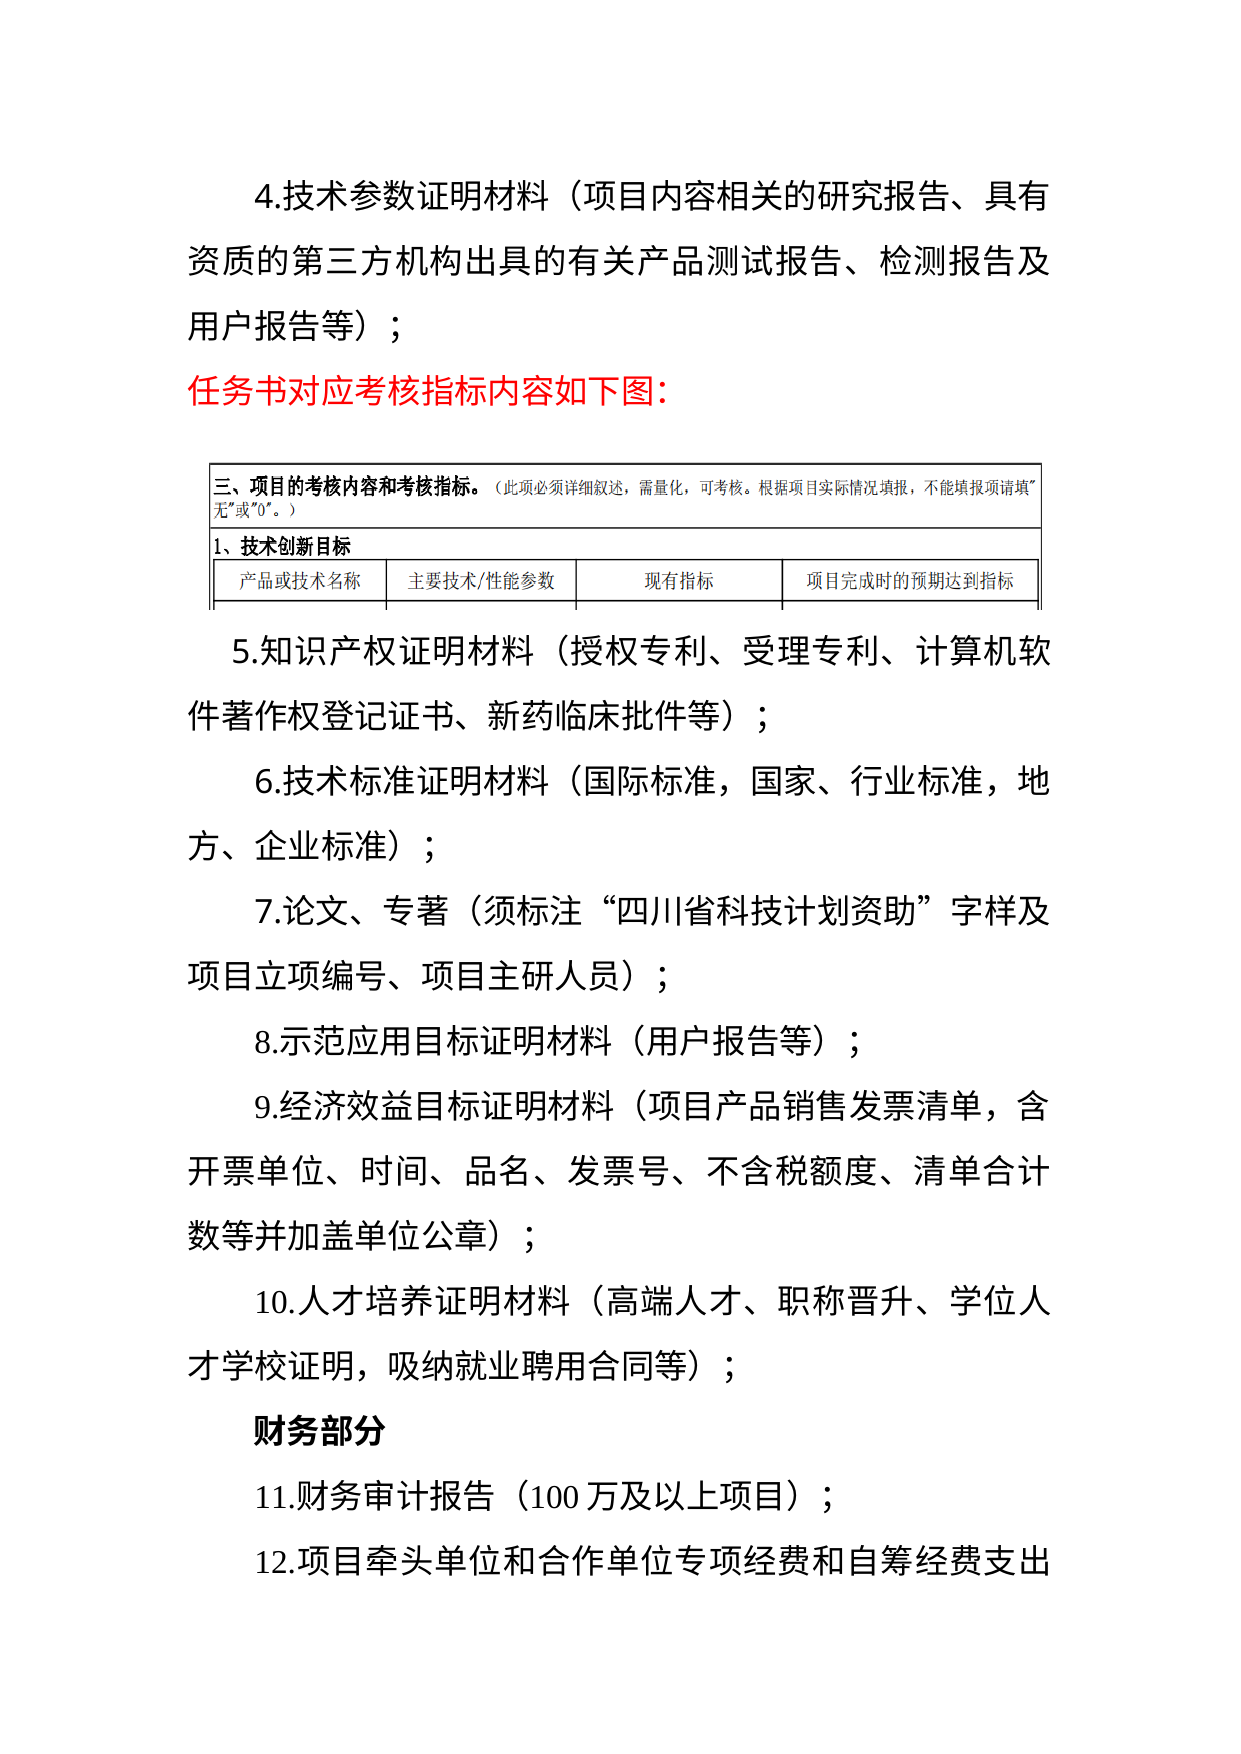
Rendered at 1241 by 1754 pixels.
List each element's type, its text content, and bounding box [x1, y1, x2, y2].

text 任务书对应考核指标内容如下图： [187, 357, 1053, 422]
text 财务部分 [187, 1397, 1053, 1462]
text 8.示范应用目标证明材料（用户报告等）； [187, 1007, 1053, 1072]
text 6.技术标准证明材料（国际标准，国家、行业标准，地方、企业标准）； [187, 747, 1053, 877]
picture [185, 438, 1051, 610]
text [187, 1527, 1053, 1592]
text 4.技术参数证明材料（项目内容相关的研究报告、具有资质的第三方机构出具的有关产品测试报告、检测报告及用户报告等）； [187, 162, 1053, 357]
text 9.经济效益目标证明材料（项目产品销售发票清单，含开票单位、时间、品名、发票号、不含税额度、清单合计数等并加盖单位公章）； [187, 1072, 1053, 1267]
text 10.人才培养证明材料（高端人才、职称晋升、学位人才学校证明，吸纳就业聘用合同等）； [187, 1267, 1053, 1397]
text 11.财务审计报告（100万及以上项目）； [187, 1462, 1053, 1527]
text 7.论文、专著（须标注“四川省科技计划资助”字样及项目立项编号、项目主研人员）； [187, 877, 1053, 1007]
